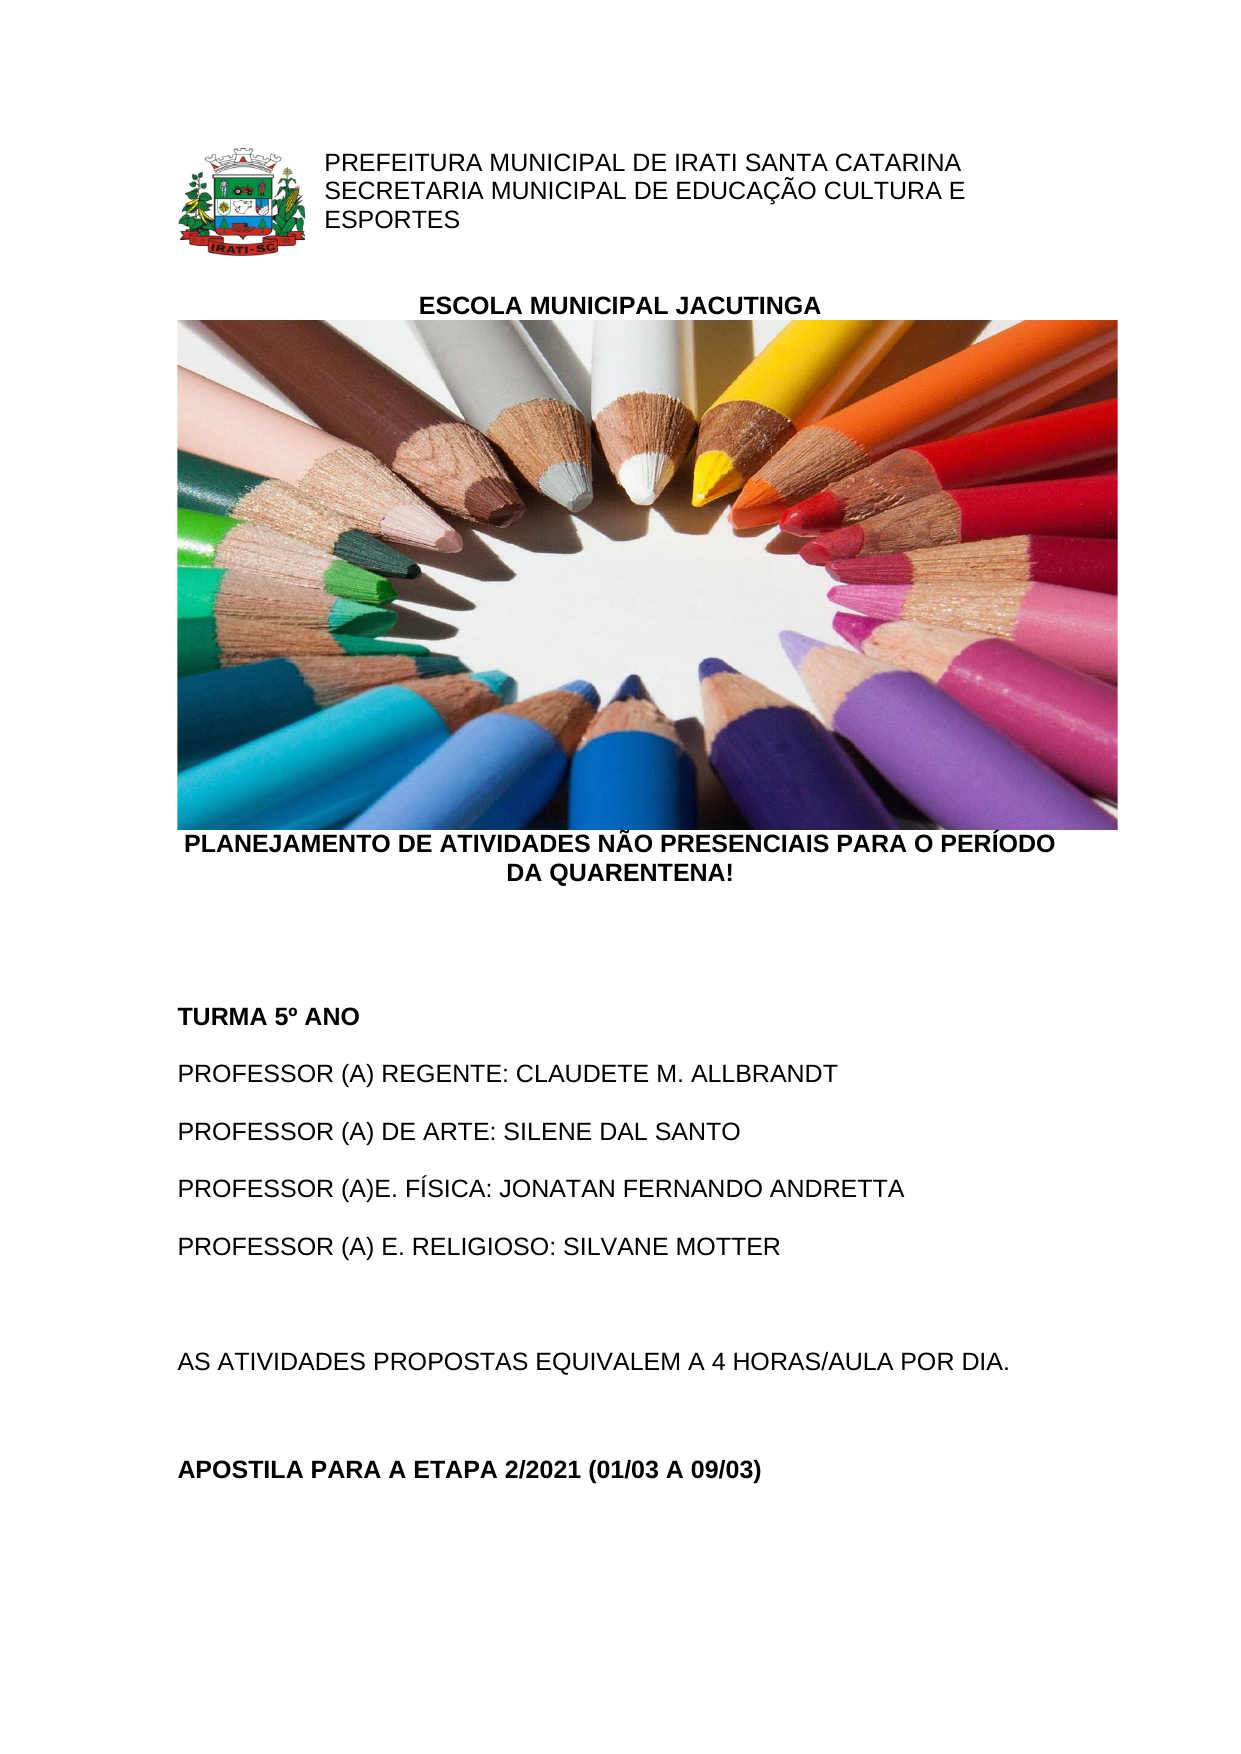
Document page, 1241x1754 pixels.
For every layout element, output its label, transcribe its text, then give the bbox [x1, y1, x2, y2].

text AS ATIVIDADES PROPOSTAS EQUIVALEM A 4 HORAS/AULA POR DIA. [177, 1347, 1063, 1376]
text PROFESSOR (A)E. FÍSICA: JONATAN FERNANDO ANDRETTA [177, 1174, 1063, 1203]
text TURMA 5º ANO [177, 1002, 1063, 1031]
text PROFESSOR (A) REGENTE: CLAUDETE M. ALLBRANDT [177, 1059, 1063, 1088]
text PROFESSOR (A) E. RELIGIOSO: SILVANE MOTTER [177, 1232, 1063, 1261]
text PLANEJAMENTO DE ATIVIDADES NÃO PRESENCIAIS PARA O PERÍODO DA QUARENTENA! [177, 830, 1063, 887]
picture [177, 320, 1118, 830]
text PROFESSOR (A) DE ARTE: SILENE DAL SANTO [177, 1117, 1063, 1146]
picture [177, 148, 305, 254]
text SECRETARIA MUNICIPAL DE EDUCAÇÃO CULTURA E ESPORTES [305, 176, 1063, 234]
text ESCOLA MUNICIPAL JACUTINGA [177, 291, 1063, 320]
text PREFEITURA MUNICIPAL DE IRATI SANTA CATARINA [305, 148, 1063, 176]
text APOSTILA PARA A ETAPA 2/2021 (01/03 A 09/03) [177, 1455, 1063, 1483]
